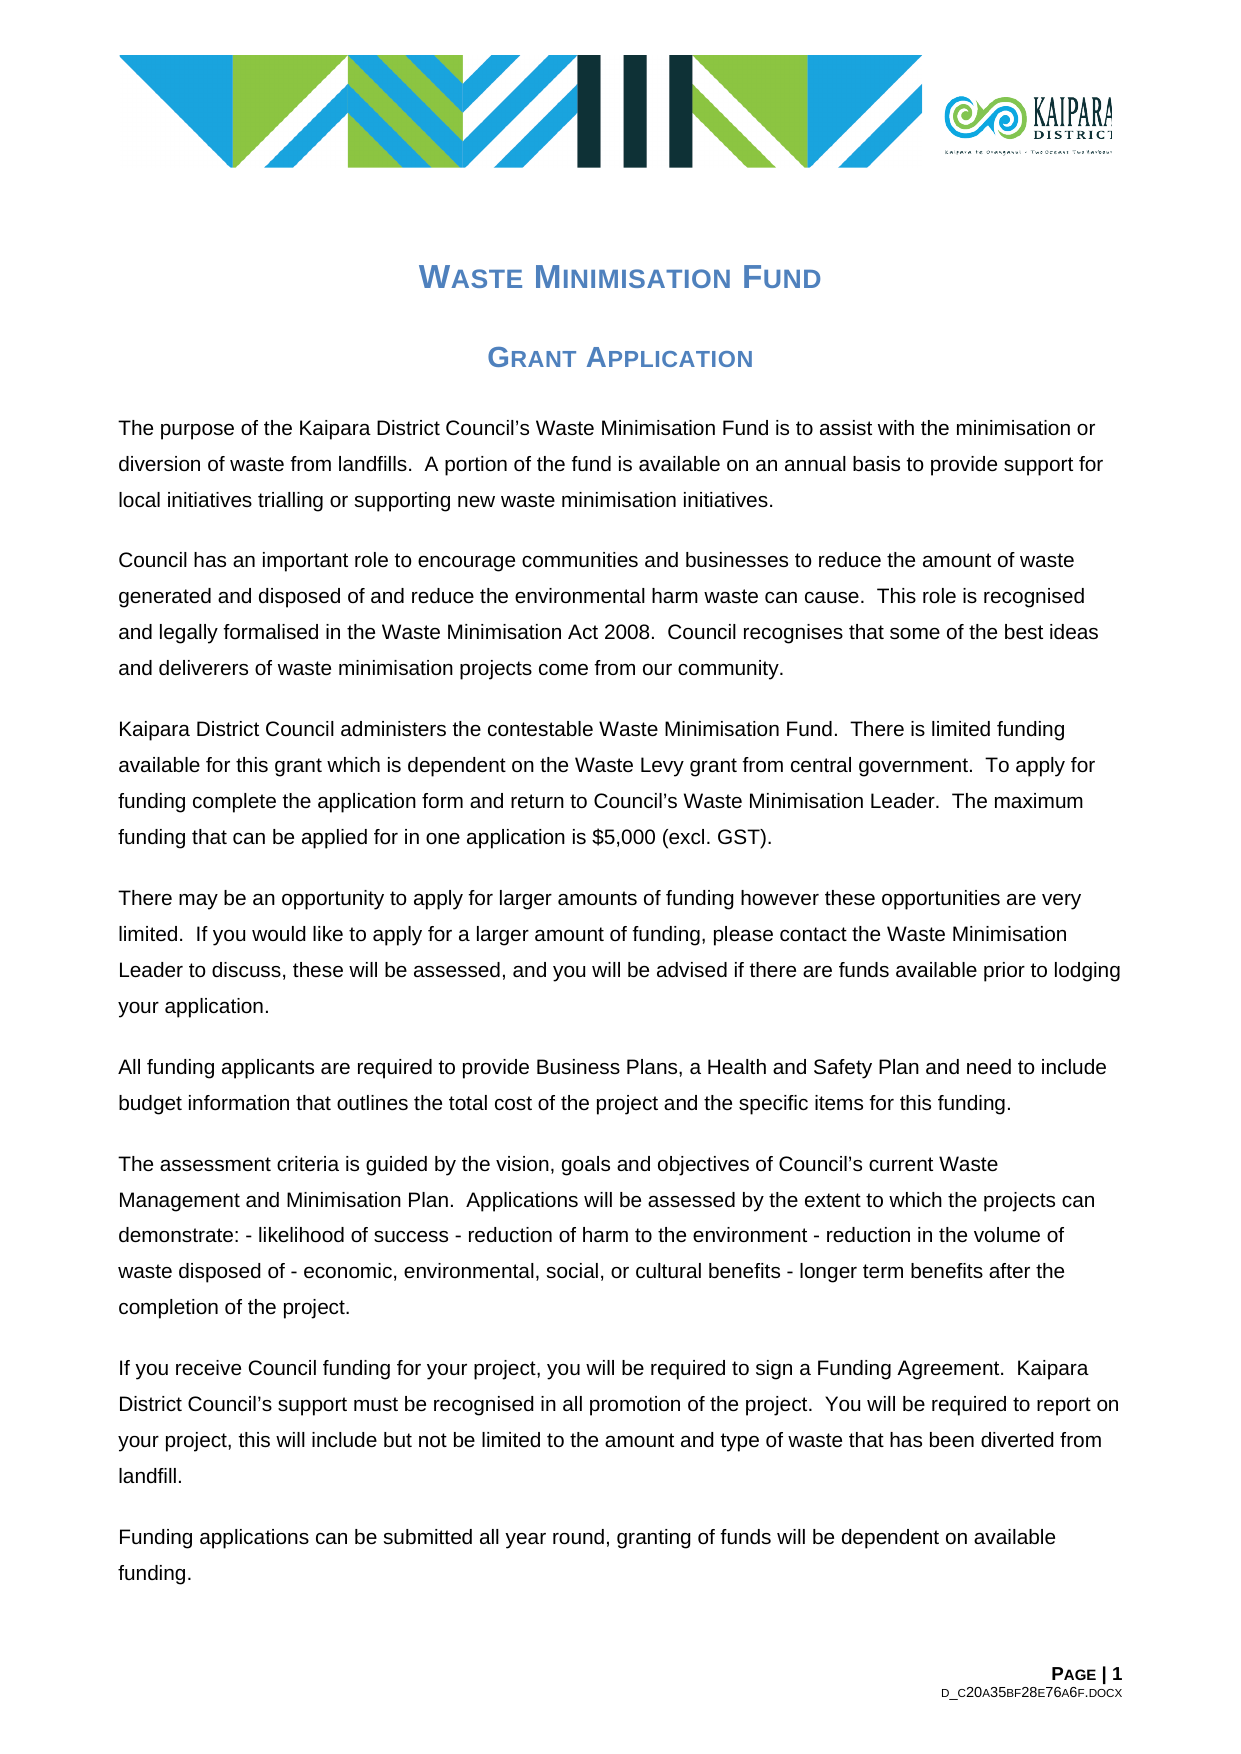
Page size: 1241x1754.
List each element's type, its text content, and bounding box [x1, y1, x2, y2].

picture [118, 55, 1112, 168]
text Council has an important role to encourage communities and businesses to reduce the amount of waste generated and disposed of and reduce the environmental harm waste can cause. This role is recognised and legally formalised in the Waste Minimisation Act 2008. Council recognises that some of the best ideas and deliverers of waste minimisation projects come from our community. [118, 548, 1122, 680]
text There may be an opportunity to apply for larger amounts of funding however these opportunities are very limited. If you would like to apply for a larger amount of funding, please contact the Waste Minimisation Leader to discuss, these will be assessed, and you will be advised if there are funds available prior to lodging your application. [118, 886, 1122, 1018]
text Grant Application [118, 340, 1122, 374]
text Funding applications can be submitted all year round, granting of funds will be dependent on available funding. [118, 1525, 1122, 1585]
text The purpose of the Kaipara District Council’s Waste Minimisation Fund is to assist with the minimisation or diversion of waste from landfills. A portion of the fund is available on an annual basis to provide support for local initiatives trialling or supporting new waste minimisation initiatives. [118, 416, 1122, 511]
text Waste Minimisation Fund [118, 175, 1122, 296]
text All funding applicants are required to provide Business Plans, a Health and Safety Plan and need to include budget information that outlines the total cost of the project and the specific items for this funding. [118, 1054, 1122, 1114]
text If you receive Council funding for your project, you will be required to sign a Funding Agreement. Kaipara District Council’s support must be recognised in all promotion of the project. You will be required to report on your project, this will include but not be limited to the amount and type of waste that has been diverted from landfill. [118, 1356, 1122, 1488]
text Kaipara District Council administers the contestable Waste Minimisation Fund. There is limited funding available for this grant which is dependent on the Waste Levy grant from central government. To apply for funding complete the application form and return to Council’s Waste Minimisation Leader. The maximum funding that can be applied for in one application is $5,000 (excl. GST). [118, 717, 1122, 849]
text The assessment criteria is guided by the vision, goals and objectives of Council’s current Waste Management and Minimisation Plan. Applications will be assessed by the extent to which the projects can demonstrate: - likelihood of success - reduction of harm to the environment - reduction in the volume of waste disposed of - economic, environmental, social, or cultural benefits - longer term benefits after the completion of the project. [118, 1151, 1122, 1319]
